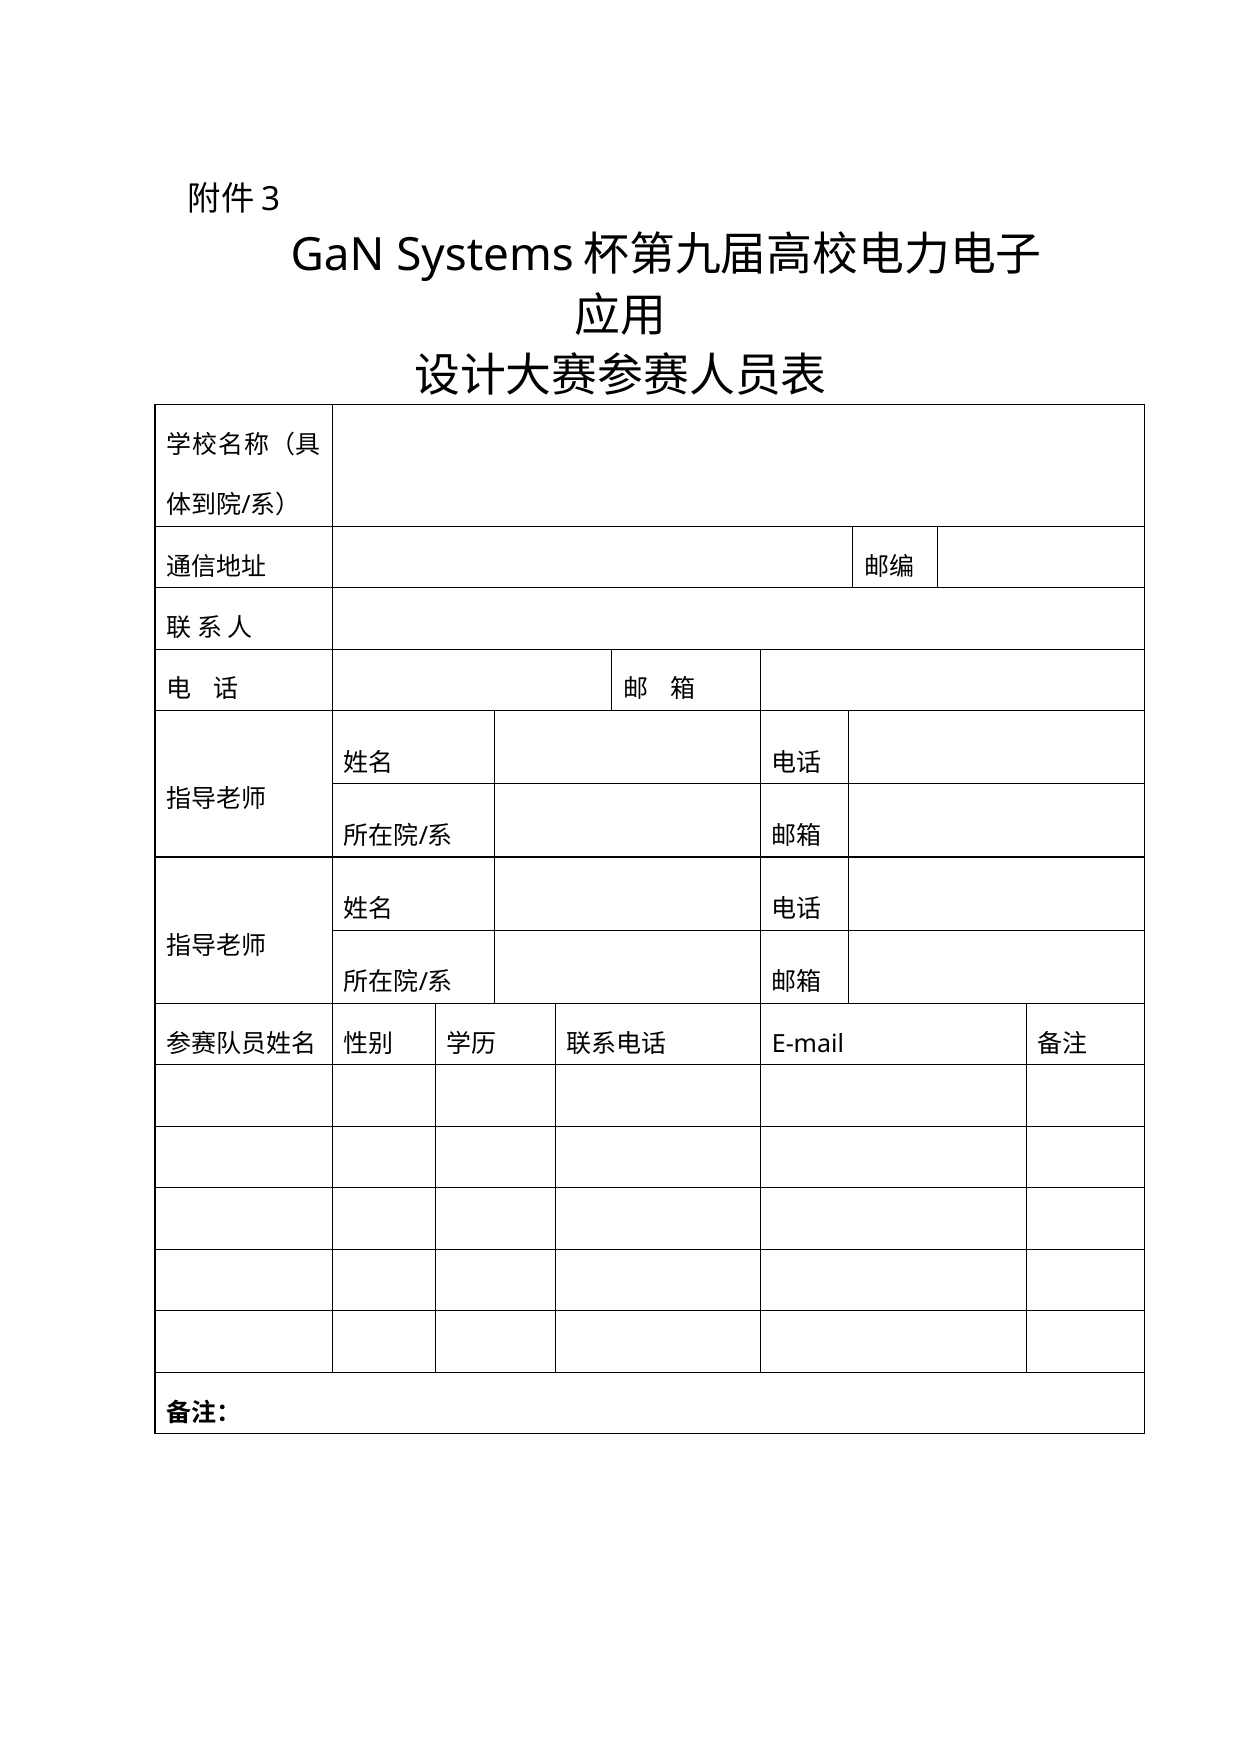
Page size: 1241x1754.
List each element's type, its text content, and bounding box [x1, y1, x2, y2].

table_cell 姓名 [333, 858, 494, 929]
table_cell [495, 711, 760, 783]
table_cell [156, 1250, 332, 1310]
table_cell [156, 1188, 332, 1249]
table_cell [436, 1311, 555, 1372]
table_cell [156, 1127, 332, 1187]
table_cell 邮编 [853, 527, 937, 587]
table_cell 邮箱 [761, 784, 848, 856]
table_cell [1027, 1250, 1144, 1310]
table_cell [556, 1250, 760, 1310]
table_cell 所在院/系 [333, 784, 494, 856]
table_cell [333, 1065, 435, 1126]
table_cell 指导老师 [156, 858, 332, 1003]
table_cell [849, 931, 1144, 1003]
table_cell 备注： [156, 1373, 1144, 1433]
table_cell [556, 1127, 760, 1187]
table_cell [495, 784, 760, 856]
table_cell 联 系 人 [156, 588, 332, 648]
table_cell [333, 527, 852, 587]
table_header [333, 405, 1144, 526]
table_cell [495, 931, 760, 1003]
table_cell [849, 784, 1144, 856]
table_cell E-mail [761, 1004, 1026, 1064]
table_cell [436, 1188, 555, 1249]
table_cell [436, 1065, 555, 1126]
table_cell [156, 1311, 332, 1372]
table_cell [761, 1311, 1026, 1372]
table_header 学校名称（具体到院/系） [156, 405, 332, 526]
table_cell [761, 1250, 1026, 1310]
table_cell [556, 1065, 760, 1126]
table_cell 电 话 [156, 650, 332, 710]
table_cell [1027, 1127, 1144, 1187]
table_cell [849, 711, 1144, 783]
table_cell 通信地址 [156, 527, 332, 587]
table_cell [1027, 1188, 1144, 1249]
table_cell [761, 1065, 1026, 1126]
table_cell 备注 [1027, 1004, 1144, 1064]
table_cell [333, 1311, 435, 1372]
table_cell 性别 [333, 1004, 435, 1064]
table_cell 所在院/系 [333, 931, 494, 1003]
table_cell [849, 858, 1144, 929]
table_cell 电话 [761, 858, 848, 929]
table_cell [761, 1127, 1026, 1187]
table_cell 邮箱 [761, 931, 848, 1003]
text 附件3 [187, 162, 1053, 222]
table_cell [556, 1188, 760, 1249]
table_cell [1027, 1311, 1144, 1372]
table_cell 参赛队员姓名 [156, 1004, 332, 1064]
table_cell [761, 650, 1144, 710]
table_cell [333, 1127, 435, 1187]
table_cell [333, 650, 611, 710]
text GaN Systems杯第九届高校电力电子应用 设计大赛参赛人员表 [187, 222, 1053, 404]
table_cell 邮 箱 [612, 650, 760, 710]
table_cell [495, 858, 760, 929]
table_cell [436, 1250, 555, 1310]
table_cell [156, 1065, 332, 1126]
table_cell [1027, 1065, 1144, 1126]
table_cell [333, 1188, 435, 1249]
table_cell [556, 1311, 760, 1372]
table_cell 指导老师 [156, 711, 332, 856]
table_cell [938, 527, 1144, 587]
table_cell [333, 1250, 435, 1310]
table_cell [436, 1127, 555, 1187]
table_cell 电话 [761, 711, 848, 783]
table_cell [761, 1188, 1026, 1249]
table_cell [333, 588, 1144, 648]
table_cell 学历 [436, 1004, 555, 1064]
table_cell 联系电话 [556, 1004, 760, 1064]
table_cell 姓名 [333, 711, 494, 783]
